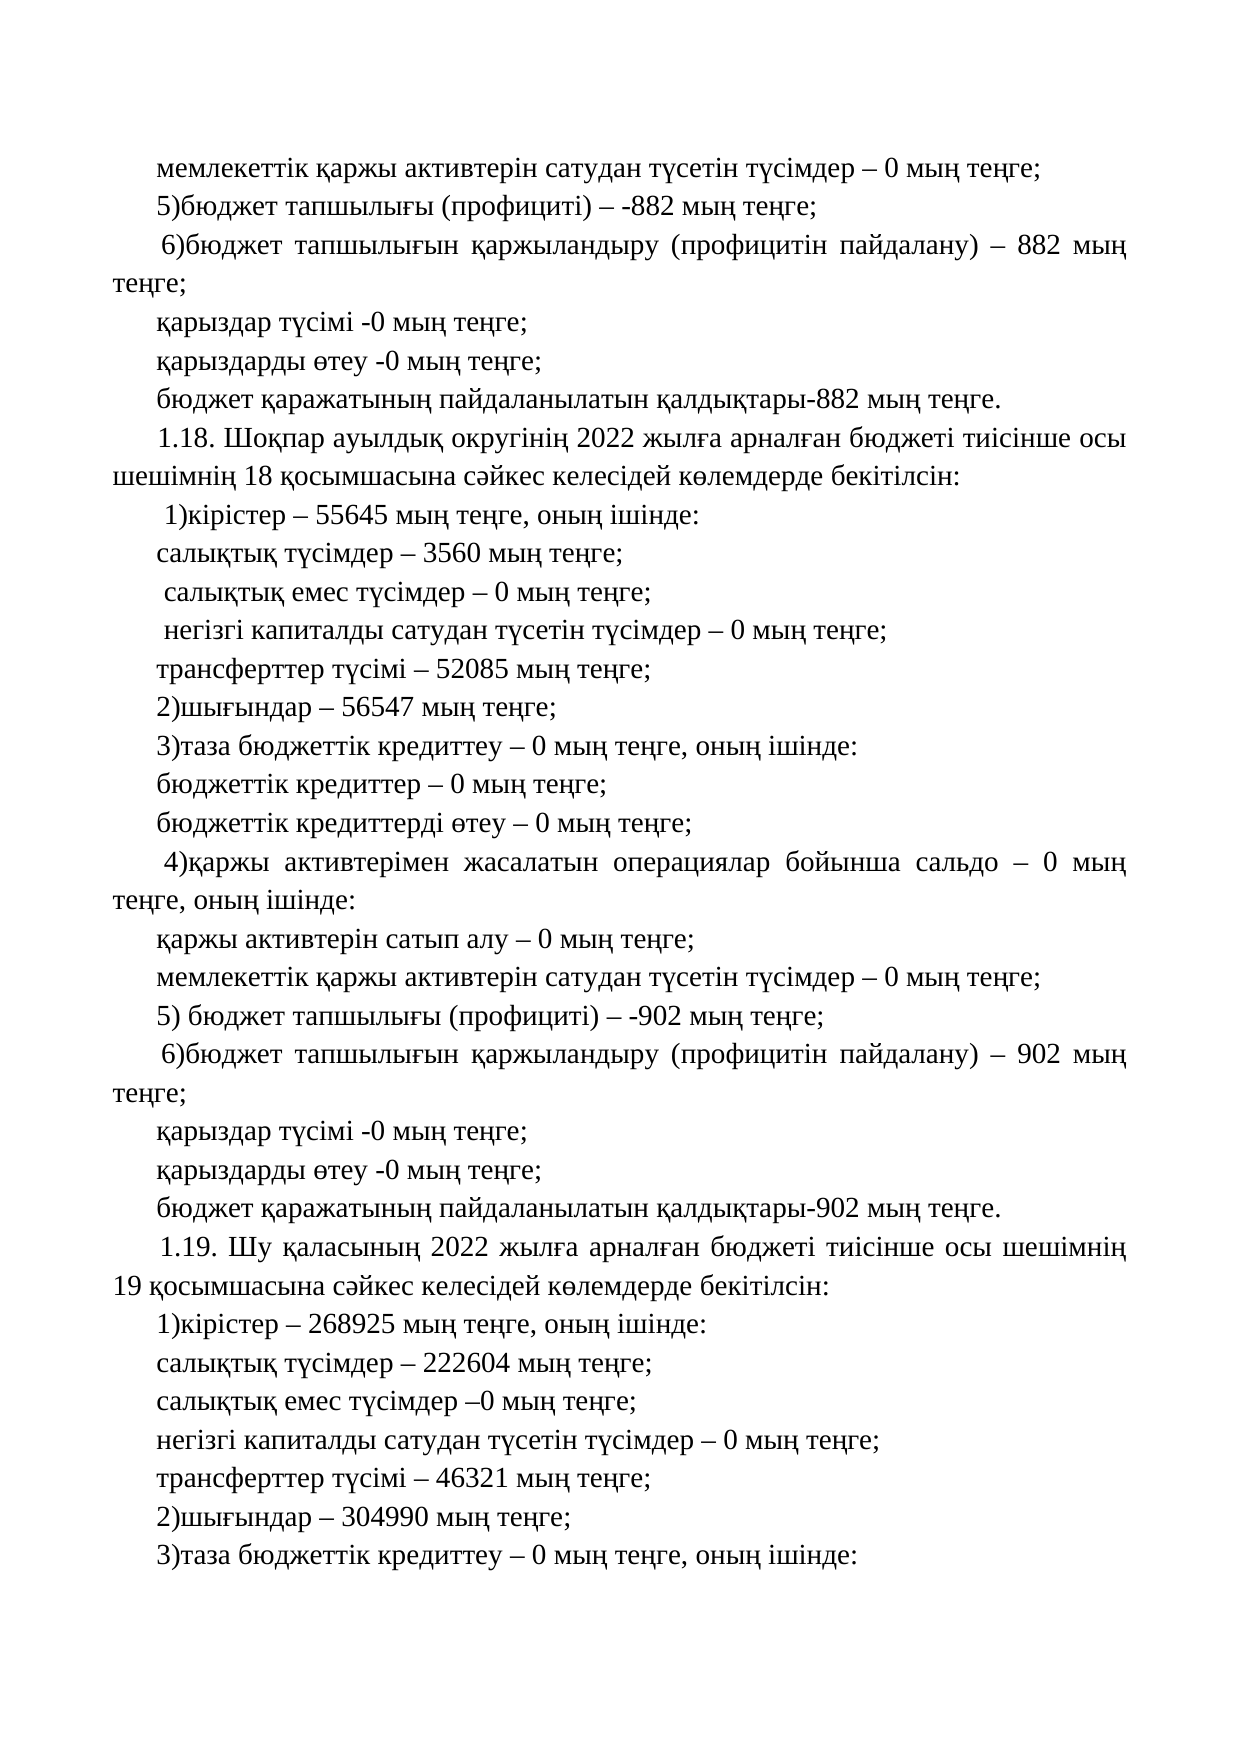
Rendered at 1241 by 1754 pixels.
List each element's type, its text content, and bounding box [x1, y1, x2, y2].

text 5)бюджет тапшылығы (профициті) – -882 мың теңге; [112, 188, 1128, 222]
text 6)бюджет тапшылығын қаржыландыру (профицитін пайдалану) – 882 мың теңге; [112, 227, 1128, 299]
text 4)қаржы активтерімен жасалатын операциялар бойынша сальдо – 0 мың теңге, оның ішінде: [112, 844, 1128, 916]
text салықтық түсімдер – 222604 мың теңге; [112, 1345, 1128, 1378]
text 1.18. Шоқпар ауылдық округінің 2022 жылға арналған бюджеті тиісінше осы шешімнің 18 қосымшасына сәйкес келесідей көлемдерде бекітілсін: [112, 420, 1128, 492]
text 1)кірістер – 268925 мың теңге, оның ішінде: [112, 1306, 1128, 1340]
text салықтық емес түсімдер –0 мың теңге; [112, 1383, 1128, 1417]
text қаржы активтерін сатып алу – 0 мың теңге; [112, 921, 1128, 954]
text мемлекеттік қаржы активтерін сатудан түсетін түсімдер – 0 мың теңге; [112, 150, 1128, 183]
text 1.19. Шу қаласының 2022 жылға арналған бюджеті тиісінше осы шешімнің 19 қосымшасына сәйкес келесідей көлемдерде бекітілсін: [112, 1229, 1128, 1301]
text негізгі капиталды сатудан түсетін түсімдер – 0 мың теңге; [112, 612, 1128, 646]
text мемлекеттік қаржы активтерін сатудан түсетін түсімдер – 0 мың теңге; [112, 959, 1128, 993]
text 6)бюджет тапшылығын қаржыландыру (профицитін пайдалану) – 902 мың теңге; [112, 1036, 1128, 1108]
text бюджеттік кредиттерді өтеу – 0 мың теңге; [112, 805, 1128, 839]
text 2)шығындар – 304990 мың теңге; [112, 1499, 1128, 1532]
text 3)таза бюджеттік кредиттеу – 0 мың теңге, оның ішінде: [112, 1537, 1128, 1571]
text бюджет қаражатының пайдаланылатын қалдықтары-902 мың теңге. [112, 1191, 1128, 1224]
text трансферттер түсімі – 52085 мың теңге; [112, 651, 1128, 684]
text салықтық түсімдер – 3560 мың теңге; [112, 535, 1128, 569]
text бюджет қаражатының пайдаланылатын қалдықтары-882 мың теңге. [112, 381, 1128, 415]
text қарыздар түсімі -0 мың теңге; [112, 304, 1128, 338]
text 5) бюджет тапшылығы (профициті) – -902 мың теңге; [112, 998, 1128, 1031]
text 3)таза бюджеттік кредиттеу – 0 мың теңге, оның ішінде: [112, 728, 1128, 762]
text салықтық емес түсімдер – 0 мың теңге; [112, 574, 1128, 607]
text қарыздар түсімі -0 мың теңге; [112, 1113, 1128, 1147]
text трансферттер түсімі – 46321 мың теңге; [112, 1460, 1128, 1494]
text қарыздарды өтеу -0 мың теңге; [112, 1152, 1128, 1186]
text негізгі капиталды сатудан түсетін түсімдер – 0 мың теңге; [112, 1422, 1128, 1455]
text 1)кірістер – 55645 мың теңге, оның ішінде: [112, 497, 1128, 530]
text бюджеттік кредиттер – 0 мың теңге; [112, 767, 1128, 800]
text қарыздарды өтеу -0 мың теңге; [112, 343, 1128, 376]
text 2)шығындар – 56547 мың теңге; [112, 689, 1128, 723]
